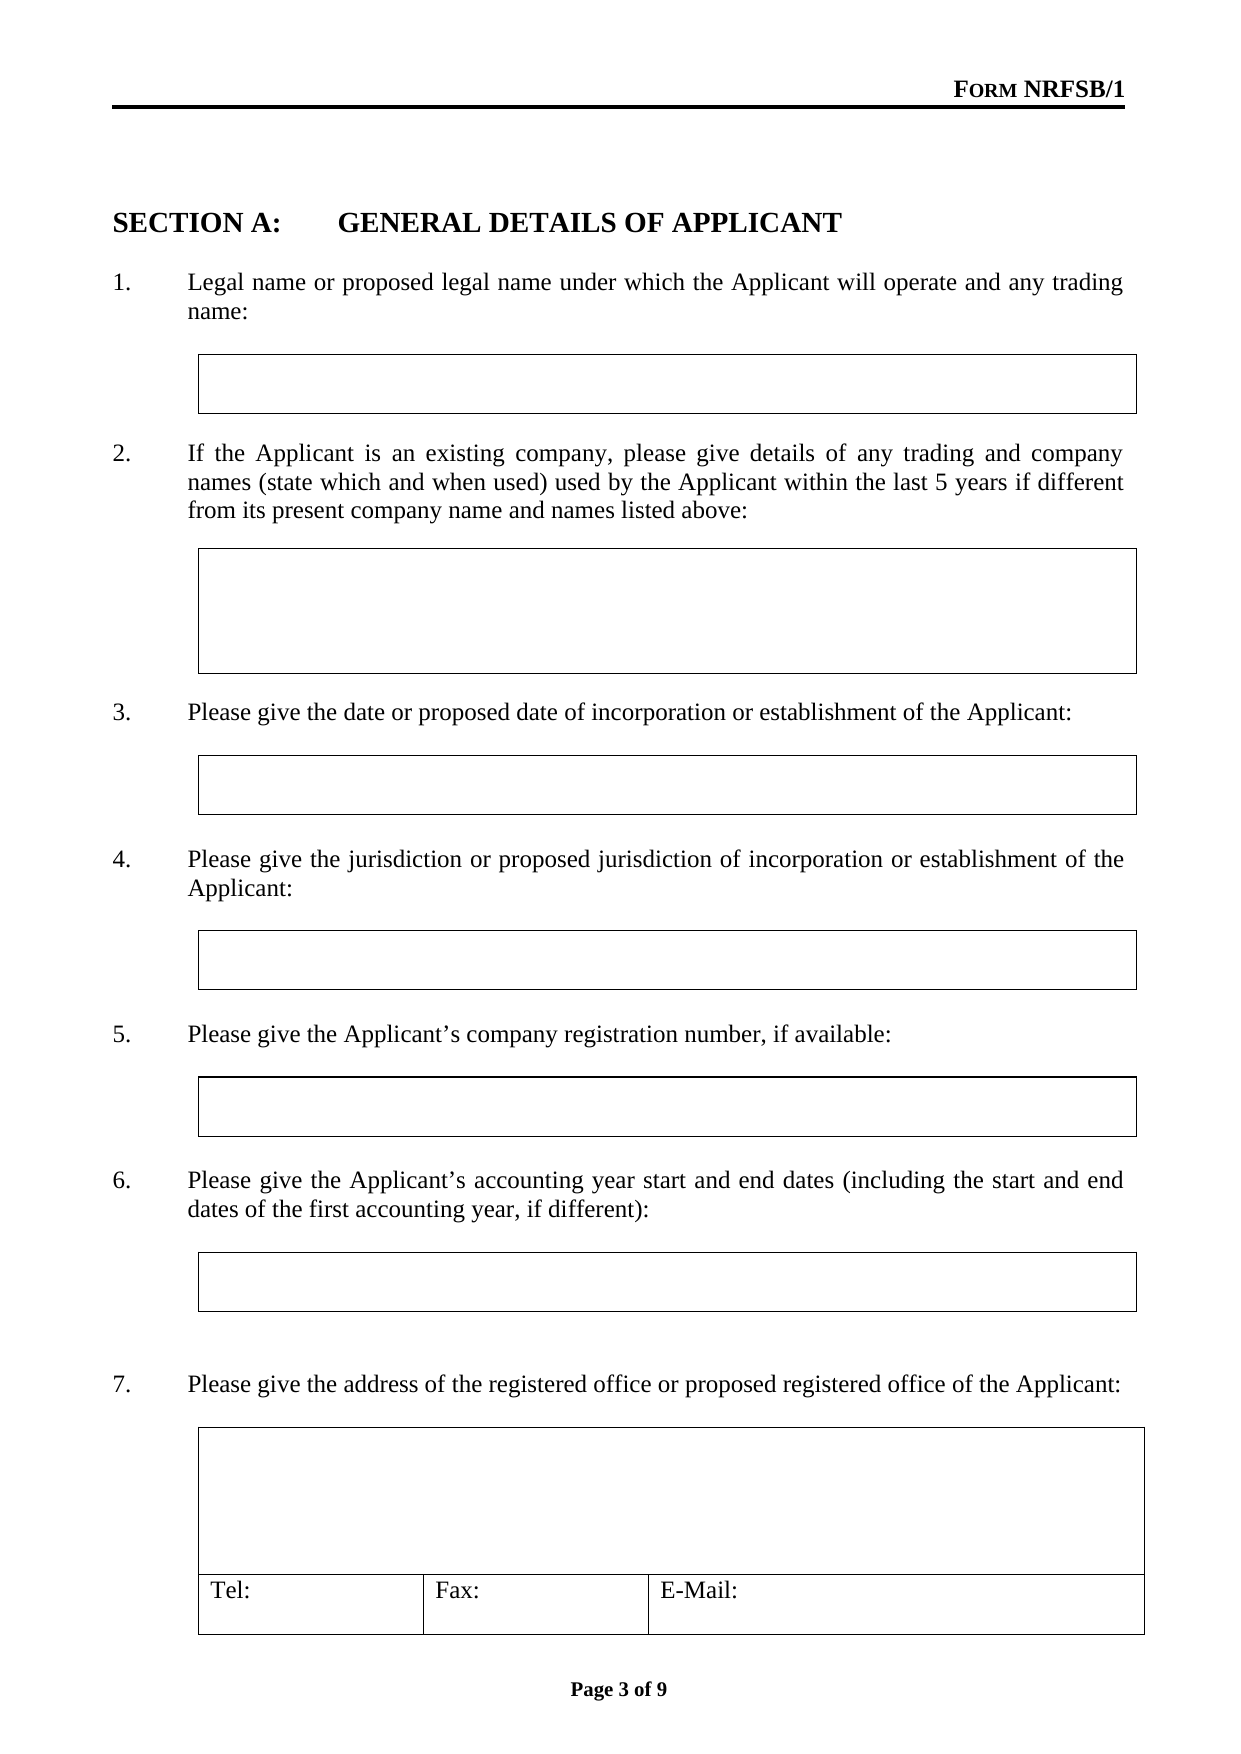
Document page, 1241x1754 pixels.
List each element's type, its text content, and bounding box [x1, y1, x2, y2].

table_cell [499, 1575, 648, 1633]
table_cell [274, 1575, 423, 1633]
table_header [199, 1253, 1136, 1311]
table_header [199, 1078, 1136, 1136]
text 1. Legal name or proposed legal name under which the Applicant will operate and any trading name: [112, 267, 1125, 325]
text 6. Please give the Applicant’s accounting year start and end dates (including the start and end dates of the first accounting year, if different): [112, 1165, 1125, 1223]
table_header [199, 1428, 1144, 1574]
table_cell E-Mail: [649, 1575, 761, 1633]
text 7. Please give the address of the registered office or proposed registered office of the Applicant: [112, 1369, 1125, 1398]
table_header [199, 355, 1136, 413]
table_header [199, 549, 1136, 672]
table_cell Fax: [424, 1575, 499, 1633]
text SECTION A: GENERAL DETAILS OF APPLICANT [112, 205, 1125, 239]
text 3. Please give the date or proposed date of incorporation or establishment of the Applicant: [112, 697, 1125, 726]
table_header [199, 756, 1136, 814]
text 4. Please give the jurisdiction or proposed jurisdiction of incorporation or establishment of the Applicant: [112, 844, 1125, 901]
text 5. Please give the Applicant’s company registration number, if available: [112, 1019, 1125, 1048]
table_cell [761, 1575, 1144, 1633]
text 2. If the Applicant is an existing company, please give details of any trading and company names (state which and when used) used by the Applicant within the last 5 years if different from its present company name and names listed above: [112, 438, 1125, 524]
table_cell Tel: [199, 1575, 274, 1633]
table_header [199, 931, 1136, 989]
